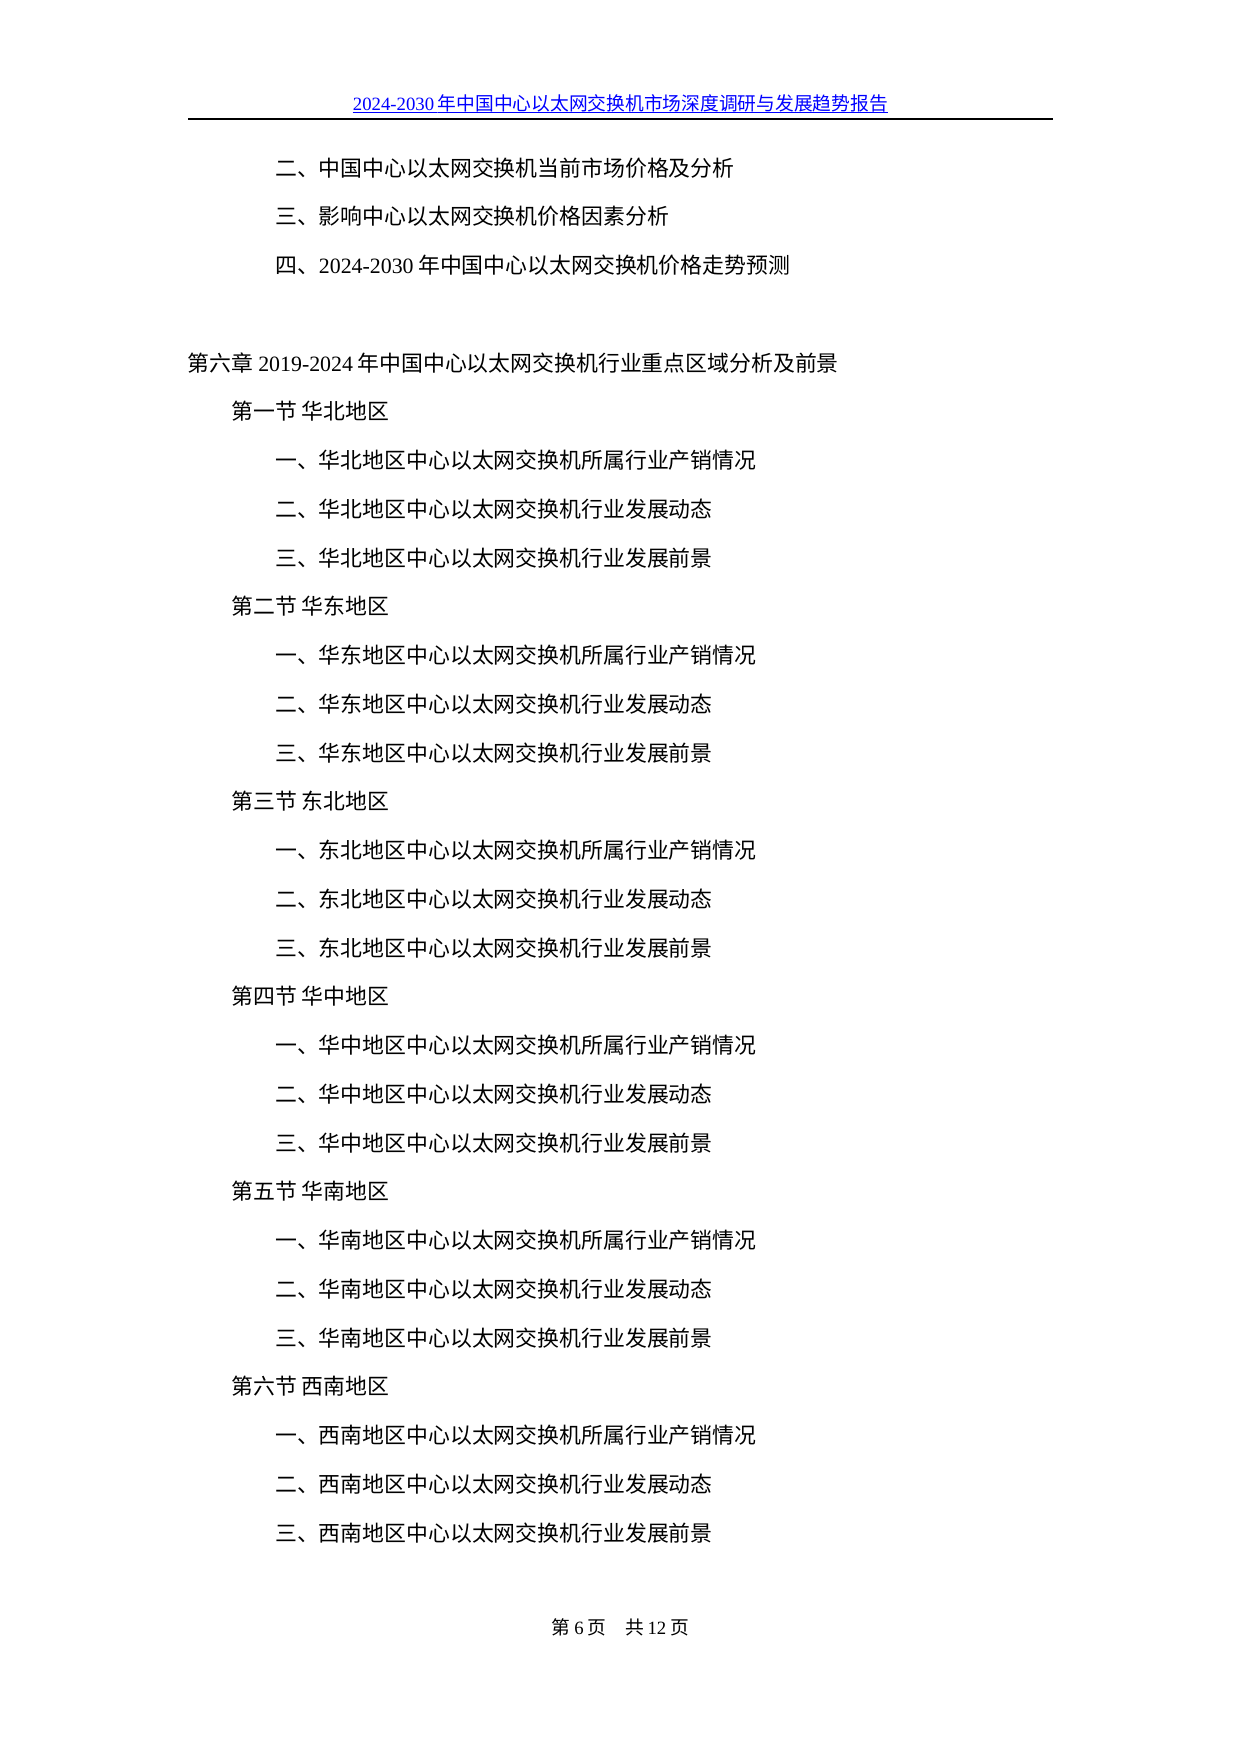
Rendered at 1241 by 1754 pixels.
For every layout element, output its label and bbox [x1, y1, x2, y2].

text [187, 150, 1053, 1548]
